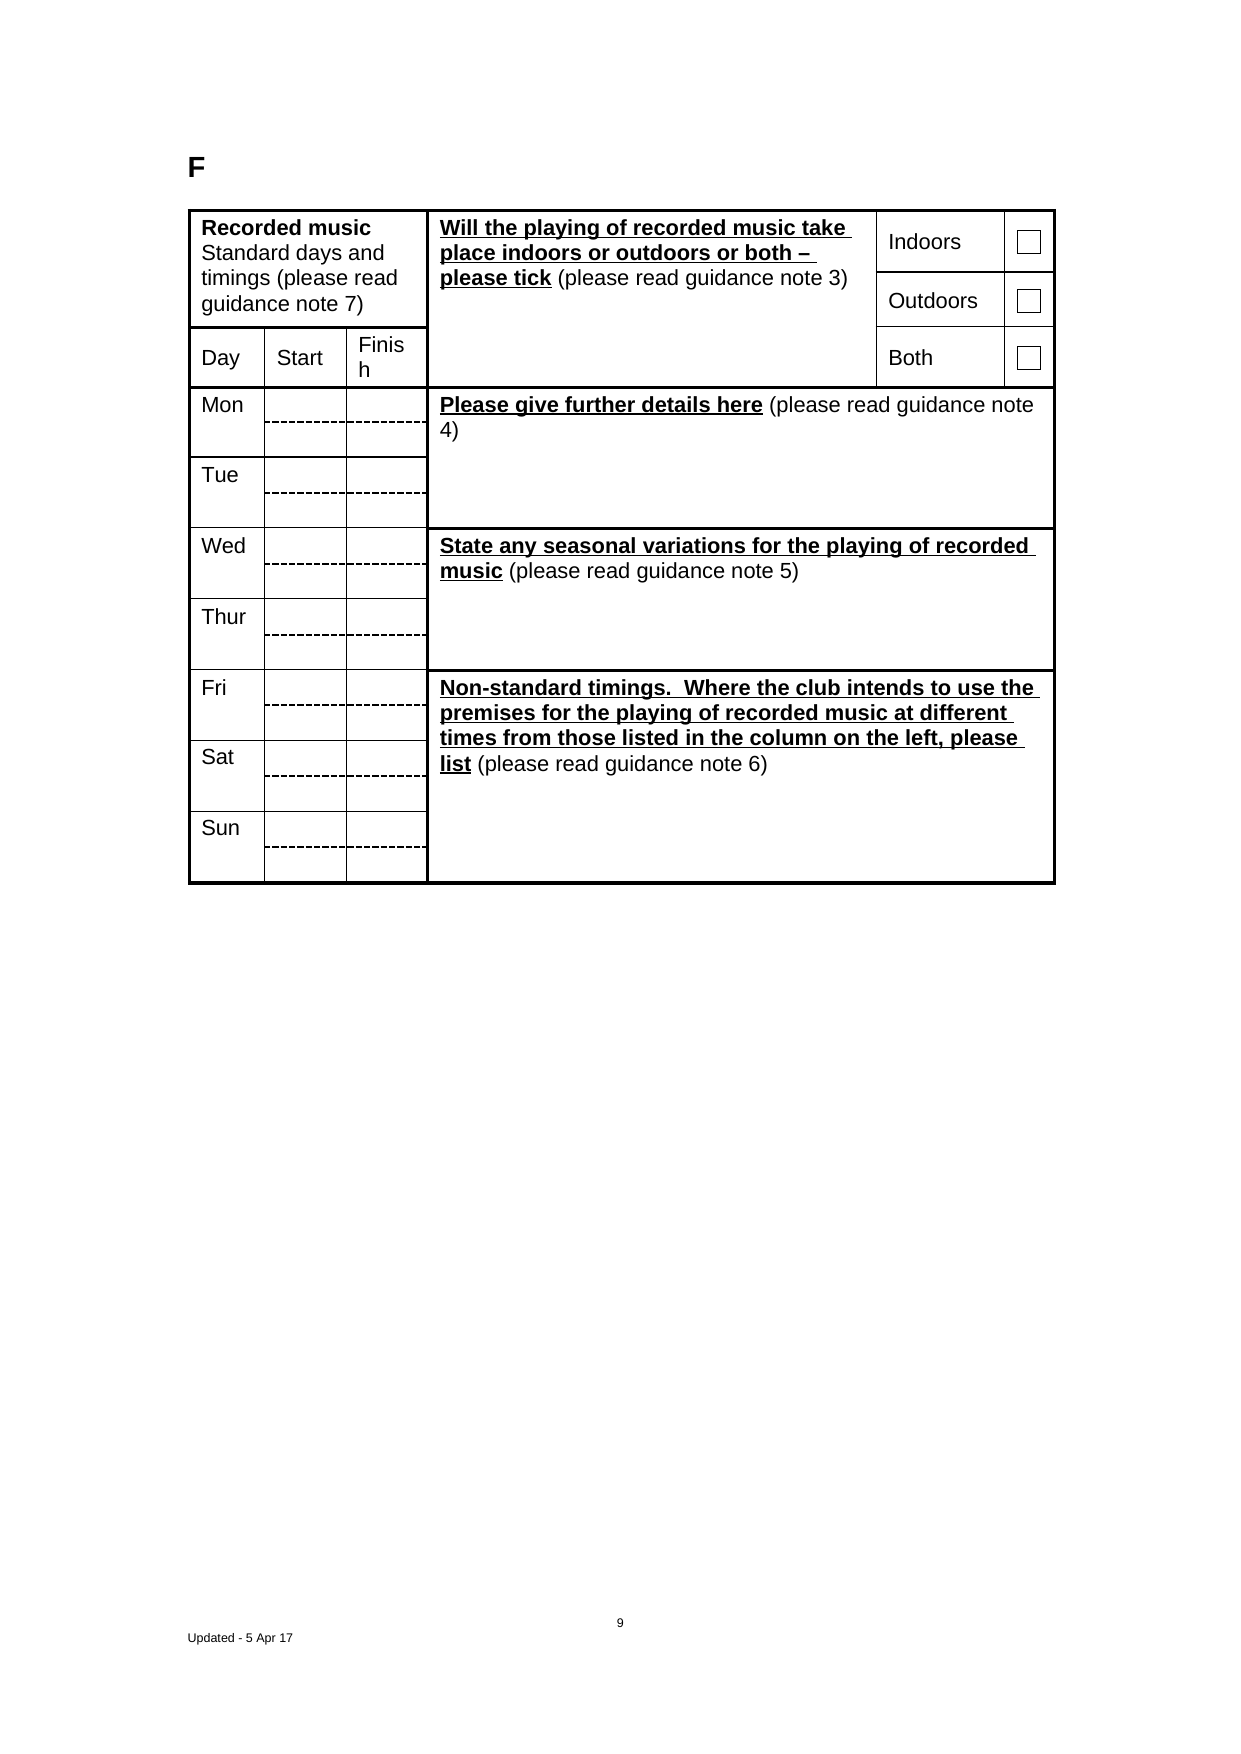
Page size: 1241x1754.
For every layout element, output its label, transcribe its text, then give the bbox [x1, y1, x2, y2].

table_cell [265, 389, 346, 421]
table_cell [265, 458, 346, 492]
table_cell [347, 741, 426, 775]
table_cell Start [265, 329, 346, 386]
table_cell [265, 670, 346, 704]
table_cell [265, 634, 346, 669]
table_header [1005, 212, 1053, 271]
table_cell Fri [191, 670, 264, 740]
table_cell [347, 599, 426, 633]
table_cell [265, 421, 346, 456]
table_cell [265, 563, 346, 598]
table_cell [347, 634, 426, 669]
table_cell Finish [347, 329, 426, 386]
table_header Indoors [877, 212, 1004, 271]
table_cell [265, 492, 346, 527]
table_cell [347, 846, 426, 881]
table_cell Non-standard timings. Where the club intends to use the premises for the playing of recorded music at different times from those listed in the column on the left, please list (please read guidance note 6) [429, 672, 1053, 881]
table_cell Mon [191, 389, 264, 456]
table_cell [265, 704, 346, 740]
table_cell [265, 599, 346, 633]
table_cell Sat [191, 741, 264, 811]
text F [187, 150, 1053, 183]
table_cell [347, 458, 426, 492]
table_cell Outdoors [877, 273, 1004, 326]
table_cell Sun [191, 812, 264, 881]
table_cell [347, 670, 426, 704]
table_cell [265, 812, 346, 846]
table_cell [265, 741, 346, 775]
table_cell [347, 421, 426, 456]
table_cell [265, 775, 346, 811]
table_cell Wed [191, 528, 264, 598]
table_header Recorded music Standard days and timings (please read guidance note 7) [191, 212, 426, 326]
table_cell [347, 528, 426, 563]
table_cell Please give further details here (please read guidance note 4) [429, 389, 1053, 527]
table_cell [347, 775, 426, 811]
table_cell [347, 812, 426, 846]
table_cell Both [877, 327, 1004, 386]
table_cell [265, 528, 346, 563]
table_cell State any seasonal variations for the playing of recorded music (please read guidance note 5) [429, 530, 1053, 669]
table_cell [1005, 327, 1053, 386]
table_cell [1005, 273, 1053, 326]
table_cell [347, 704, 426, 740]
table_header Will the playing of recorded music take place indoors or outdoors or both – please tick (please read guidance note 3) [429, 212, 876, 386]
table_cell [265, 846, 346, 881]
table_cell [347, 389, 426, 421]
table_cell Thur [191, 599, 264, 669]
table_cell [347, 563, 426, 598]
table_cell [347, 492, 426, 527]
table_cell Tue [191, 458, 264, 527]
table_cell Day [191, 329, 264, 386]
